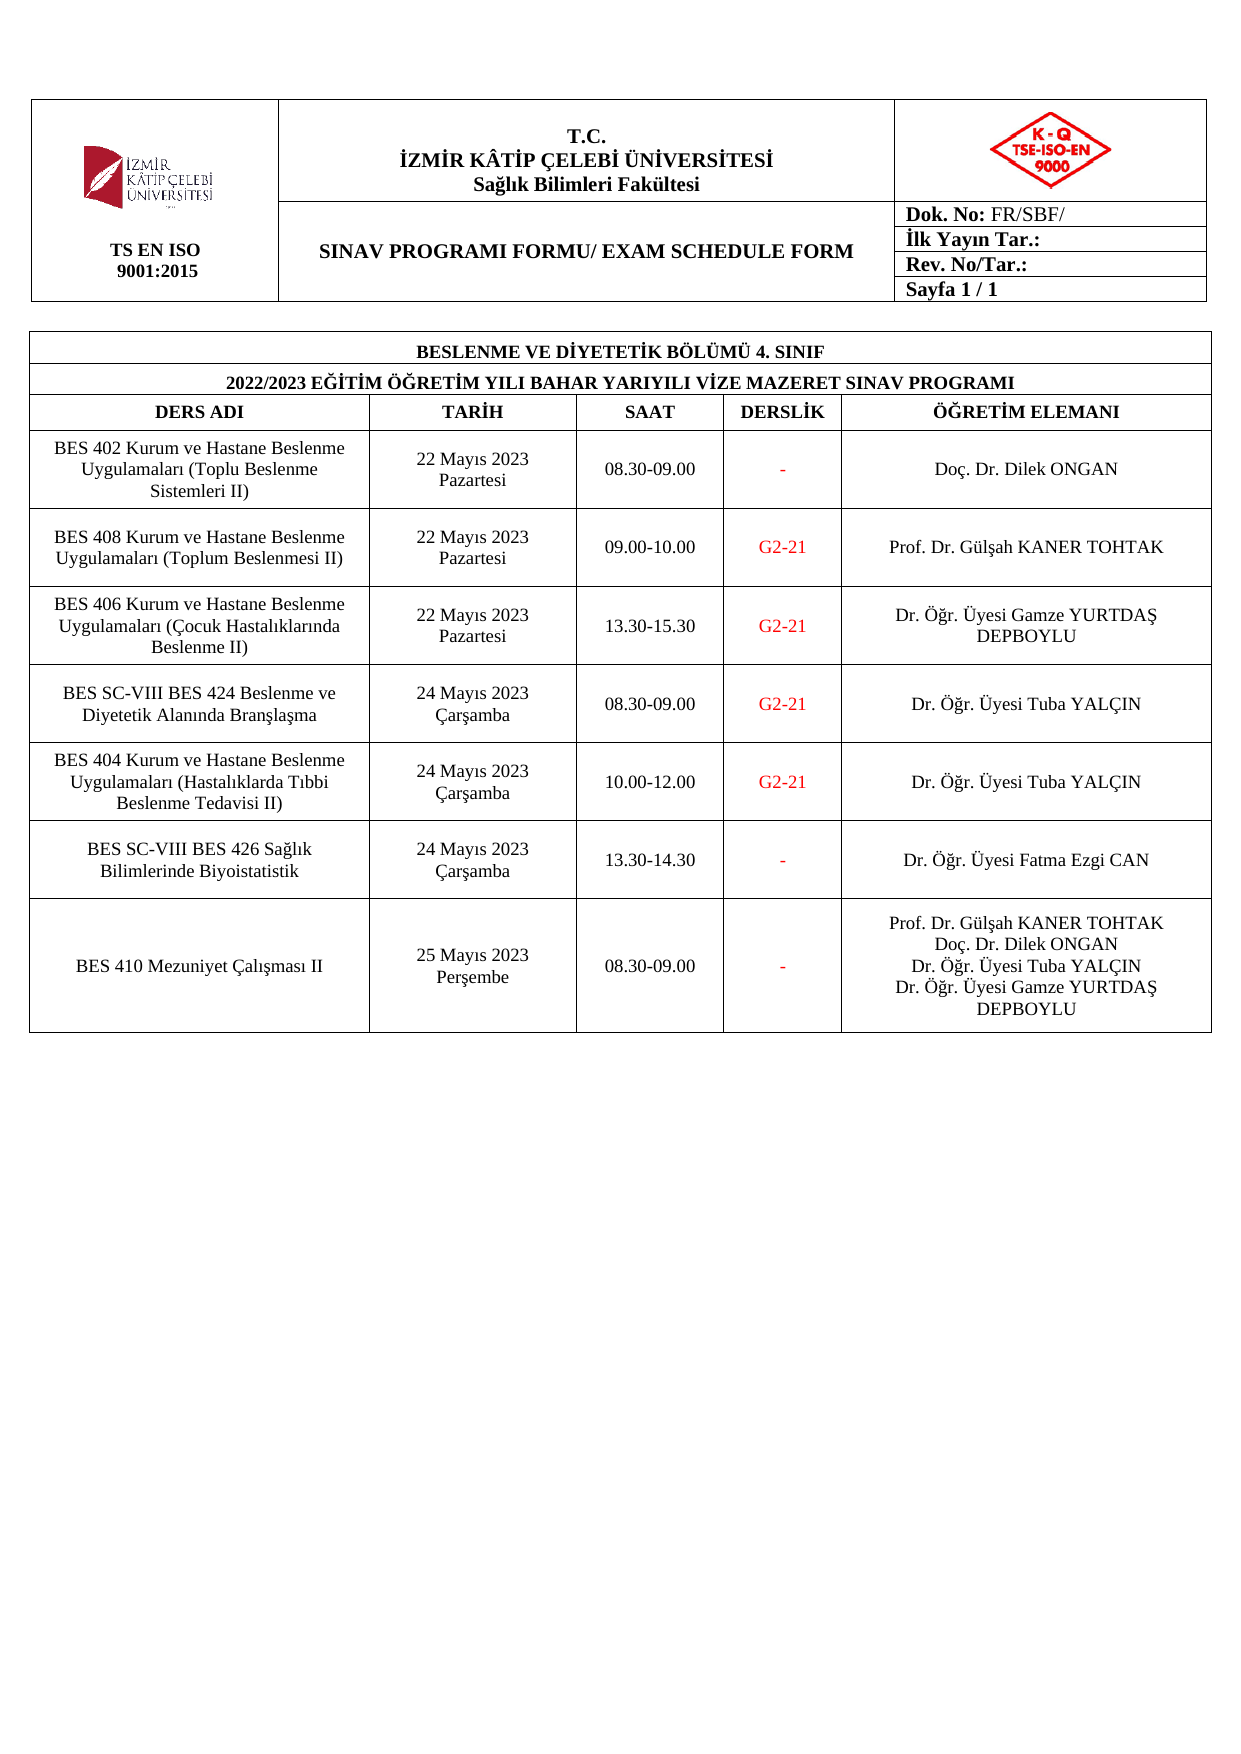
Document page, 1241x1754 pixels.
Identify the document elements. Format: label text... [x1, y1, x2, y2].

table_cell G2-21 [724, 743, 841, 820]
table_cell 09.00-10.00 [577, 509, 723, 586]
table_cell BES 404 Kurum ve Hastane Beslenme Uygulamaları (Hastalıklarda Tıbbi Beslenme Tedavisi II) [30, 743, 369, 820]
table_cell 22 Mayıs 2023 Pazartesi [370, 431, 576, 508]
table_cell Dr. Öğr. Üyesi Fatma Ezgi CAN [842, 821, 1211, 898]
table_cell Prof. Dr. Gülşah KANER TOHTAK [842, 509, 1211, 586]
table_cell BES SC-VIII BES 424 Beslenme ve Diyetetik Alanında Branşlaşma [30, 665, 369, 742]
table_cell - [724, 821, 841, 898]
picture [989, 112, 1112, 189]
table_header BESLENME VE DİYETETİK BÖLÜMÜ 4. SINIF [30, 332, 1211, 362]
table_cell 24 Mayıs 2023 Çarşamba [370, 665, 576, 742]
table_cell BES 408 Kurum ve Hastane Beslenme Uygulamaları (Toplum Beslenmesi II) [30, 509, 369, 586]
table_cell 08.30-09.00 [577, 431, 723, 508]
table_cell 13.30-15.30 [577, 587, 723, 664]
table_cell BES 402 Kurum ve Hastane Beslenme Uygulamaları (Toplu Beslenme Sistemleri II) [30, 431, 369, 508]
table_cell Prof. Dr. Gülşah KANER TOHTAK Doç. Dr. Dilek ONGAN Dr. Öğr. Üyesi Tuba YALÇIN Dr. Öğr. Üyesi Gamze YURTDAŞ DEPBOYLU [842, 899, 1211, 1032]
table_cell DERS ADI [30, 395, 369, 429]
table_cell 24 Mayıs 2023 Çarşamba [370, 743, 576, 820]
table_cell Dr. Öğr. Üyesi Gamze YURTDAŞ DEPBOYLU [842, 587, 1211, 664]
table_cell Dr. Öğr. Üyesi Tuba YALÇIN [842, 743, 1211, 820]
picture [71, 136, 229, 224]
table_cell 08.30-09.00 [577, 899, 723, 1032]
table_cell 22 Mayıs 2023 Pazartesi [370, 587, 576, 664]
table_cell G2-21 [724, 509, 841, 586]
table_cell 22 Mayıs 2023 Pazartesi [370, 509, 576, 586]
table_cell - [724, 899, 841, 1032]
table_cell ÖĞRETİM ELEMANI [842, 395, 1211, 429]
table_cell 2022/2023 EĞİTİM ÖĞRETİM YILI BAHAR YARIYILI VİZE MAZERET SINAV PROGRAMI [30, 364, 1211, 394]
table_cell BES SC-VIII BES 426 Sağlık Bilimlerinde Biyoistatistik [30, 821, 369, 898]
table_cell DERSLİK [724, 395, 841, 429]
table_cell G2-21 [724, 587, 841, 664]
table_cell 24 Mayıs 2023 Çarşamba [370, 821, 576, 898]
table_cell BES 406 Kurum ve Hastane Beslenme Uygulamaları (Çocuk Hastalıklarında Beslenme II) [30, 587, 369, 664]
table_cell 13.30-14.30 [577, 821, 723, 898]
table_cell 10.00-12.00 [577, 743, 723, 820]
table_cell 25 Mayıs 2023 Perşembe [370, 899, 576, 1032]
table_cell G2-21 [724, 665, 841, 742]
table_cell - [724, 431, 841, 508]
table_cell Doç. Dr. Dilek ONGAN [842, 431, 1211, 508]
table_cell SAAT [577, 395, 723, 429]
table_cell TARİH [370, 395, 576, 429]
table_cell Dr. Öğr. Üyesi Tuba YALÇIN [842, 665, 1211, 742]
table_cell BES 410 Mezuniyet Çalışması II [30, 899, 369, 1032]
table_cell 08.30-09.00 [577, 665, 723, 742]
